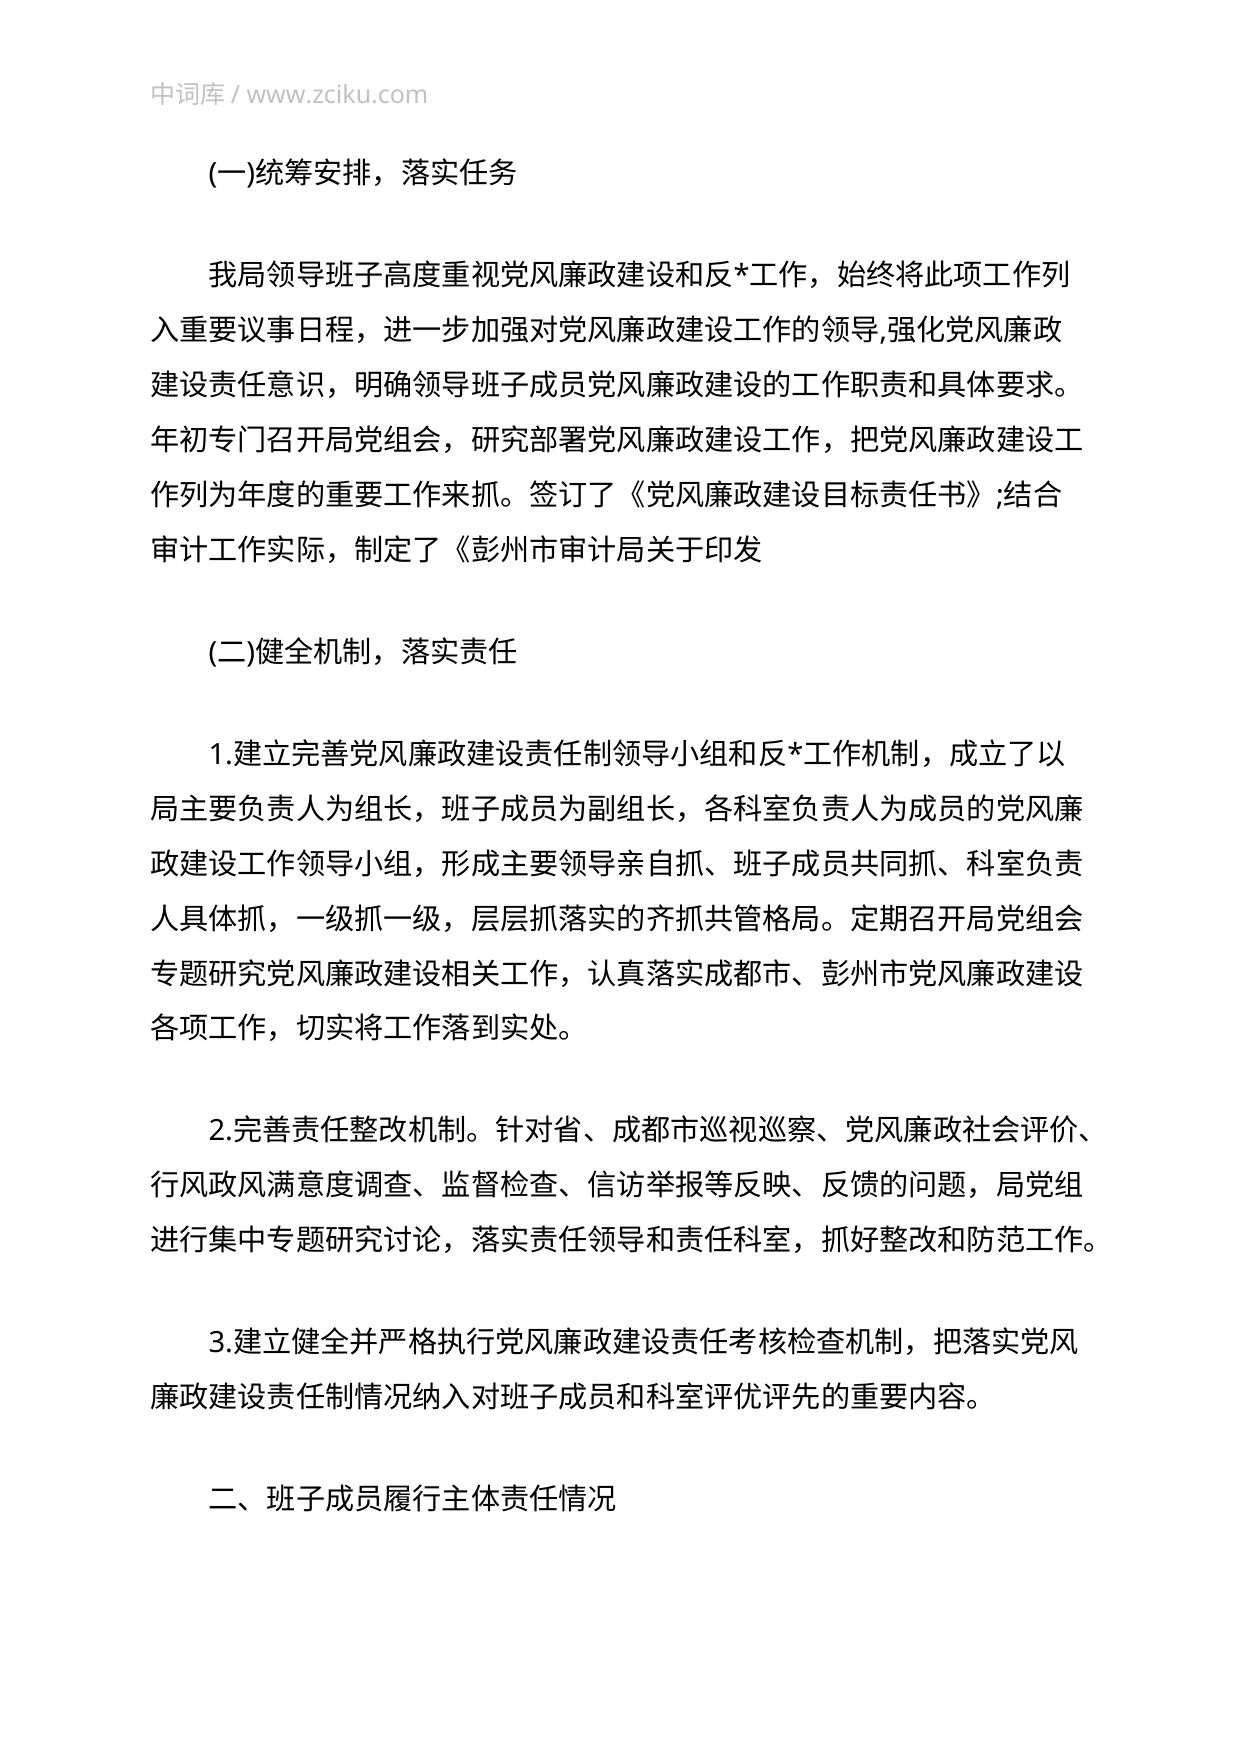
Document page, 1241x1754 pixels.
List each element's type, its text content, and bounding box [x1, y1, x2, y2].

text 2.完善责任整改机制。针对省、成都市巡视巡察、党风廉政社会评价、行风政风满意度调查、监督检查、信访举报等反映、反馈的问题，局党组进行集中专题研究讨论，落实责任领导和责任科室，抓好整改和防范工作。 [150, 1107, 1090, 1259]
text 1.建立完善党风廉政建设责任制领导小组和反*工作机制，成立了以局主要负责人为组长，班子成员为副组长，各科室负责人为成员的党风廉政建设工作领导小组，形成主要领导亲自抓、班子成员共同抓、科室负责人具体抓，一级抓一级，层层抓落实的齐抓共管格局。定期召开局党组会专题研究党风廉政建设相关工作，认真落实成都市、彭州市党风廉政建设各项工作，切实将工作落到实处。 [150, 731, 1090, 1047]
text (一)统筹安排，落实任务 [150, 150, 1090, 192]
text 3.建立健全并严格执行党风廉政建设责任考核检查机制，把落实党风廉政建设责任制情况纳入对班子成员和科室评优评先的重要内容。 [150, 1318, 1090, 1416]
text 我局领导班子高度重视党风廉政建设和反*工作，始终将此项工作列入重要议事日程，进一步加强对党风廉政建设工作的领导,强化党风廉政建设责任意识，明确领导班子成员党风廉政建设的工作职责和具体要求。年初专门召开局党组会，研究部署党风廉政建设工作，把党风廉政建设工作列为年度的重要工作来抓。签订了《党风廉政建设目标责任书》;结合审计工作实际，制定了《彭州市审计局关于印发 [150, 252, 1090, 569]
text 二、班子成员履行主体责任情况 [150, 1475, 1090, 1518]
text (二)健全机制，落实责任 [150, 628, 1090, 671]
